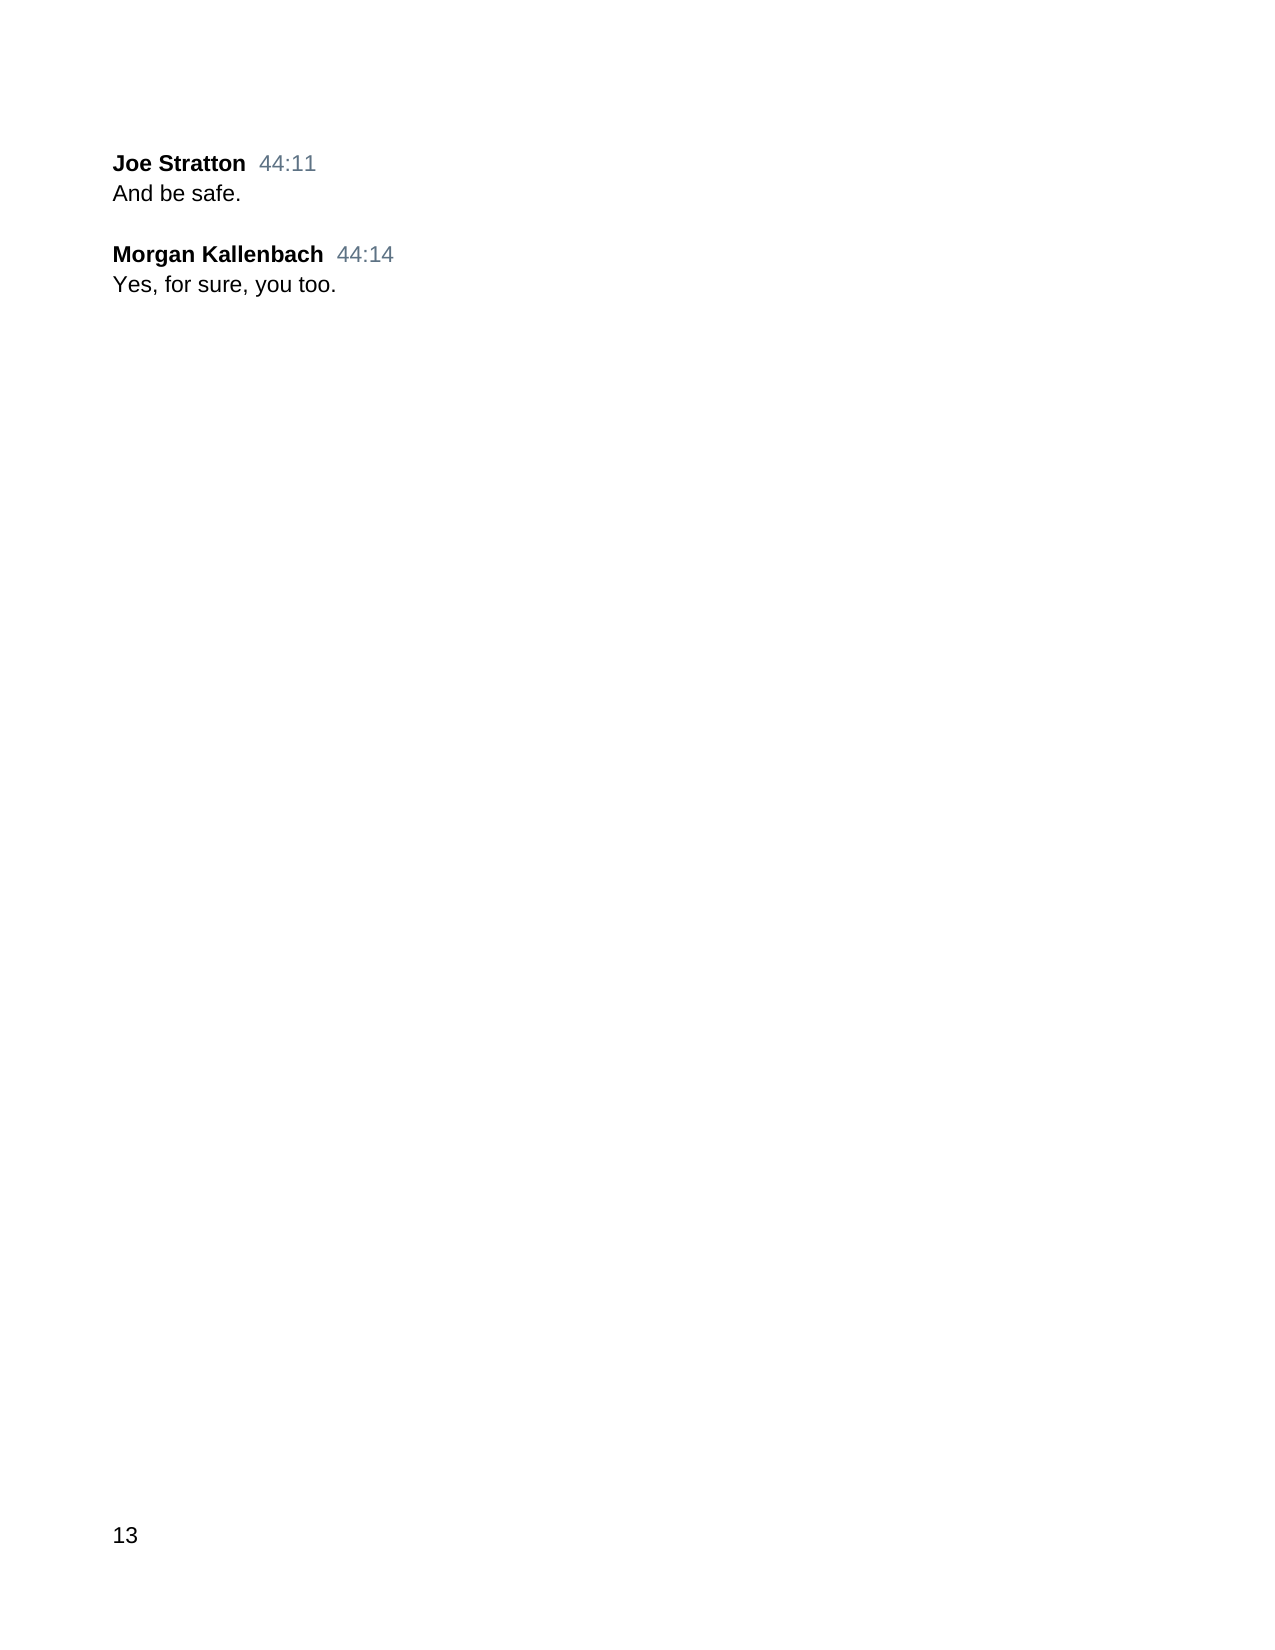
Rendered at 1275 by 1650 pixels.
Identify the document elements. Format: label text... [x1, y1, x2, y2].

text Joe Stratton 44:11 [112, 150, 1162, 176]
text And be safe. [112, 180, 1162, 207]
text Morgan Kallenbach 44:14 [112, 241, 1162, 267]
text Yes, for sure, you too. [112, 271, 1162, 297]
